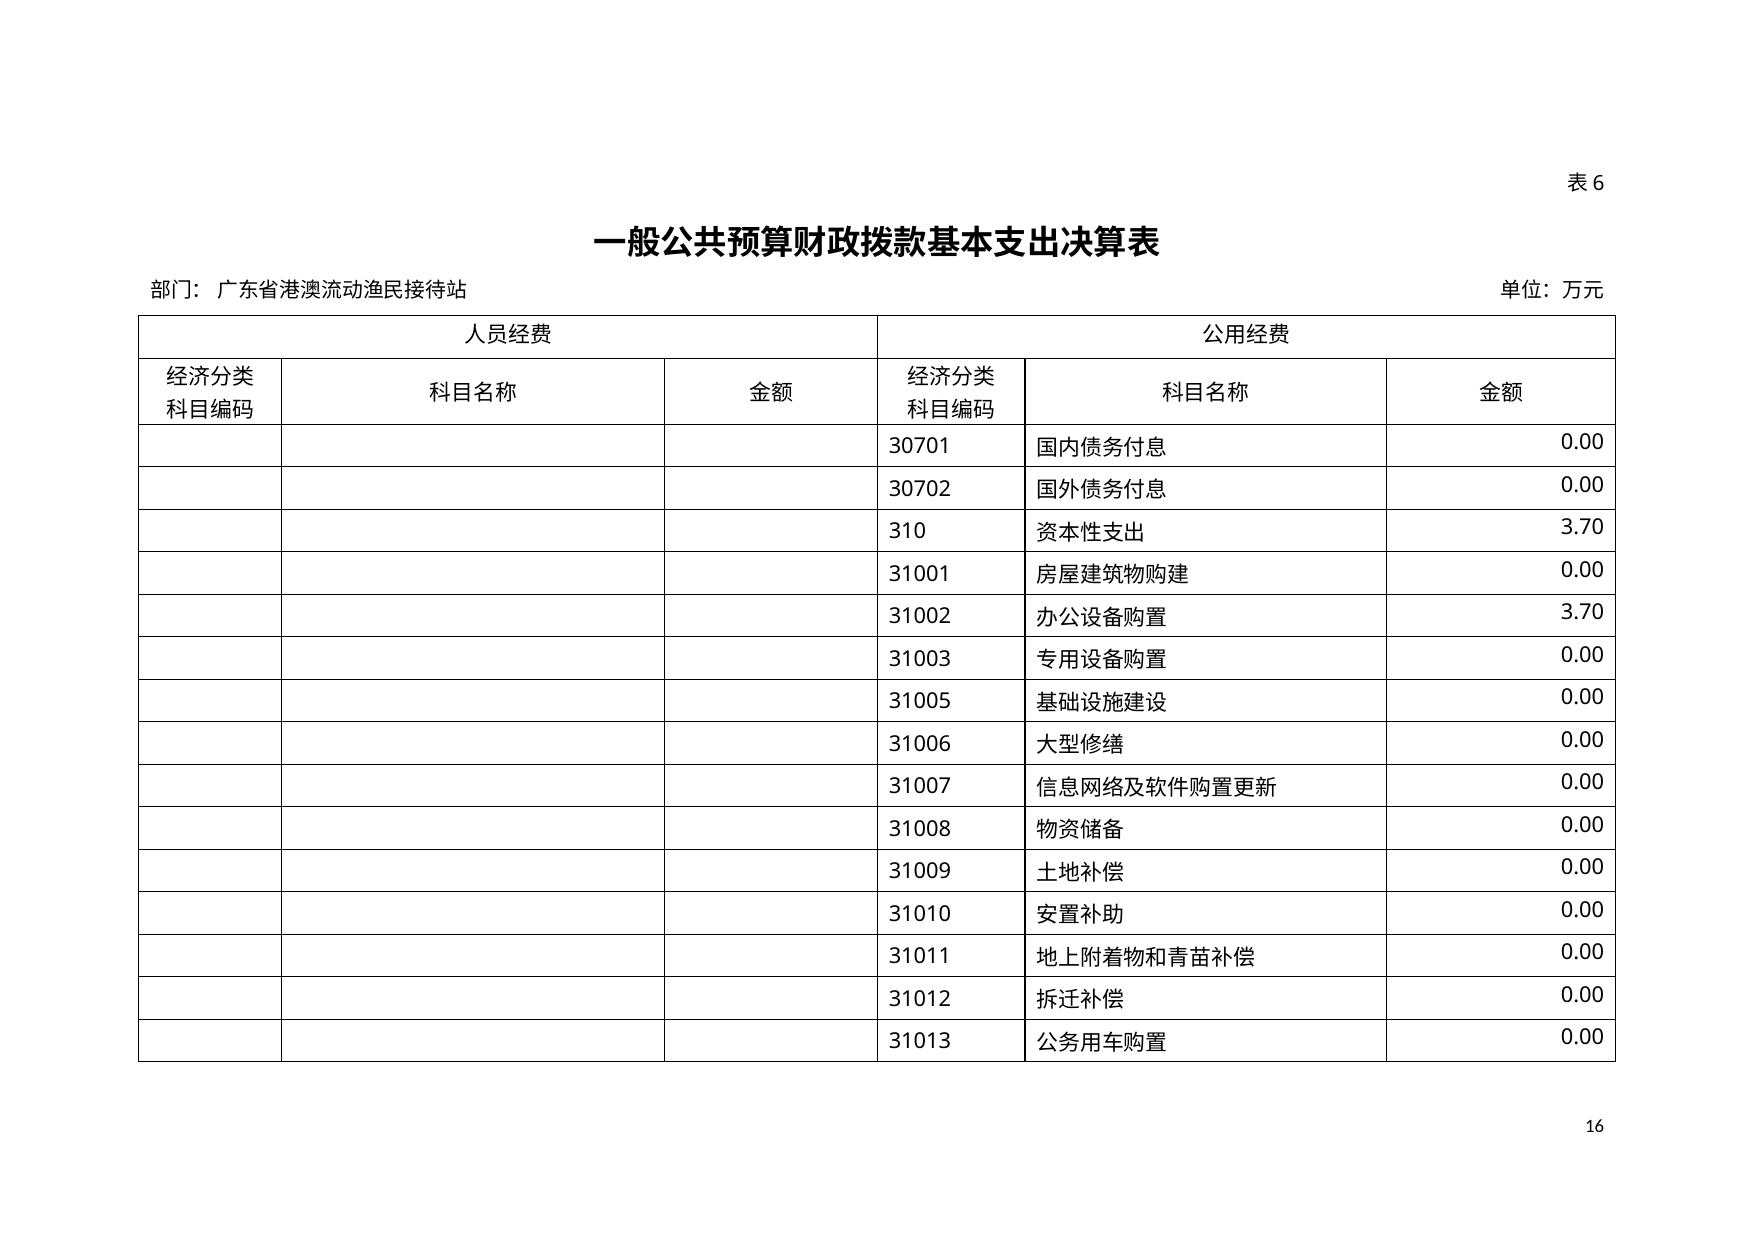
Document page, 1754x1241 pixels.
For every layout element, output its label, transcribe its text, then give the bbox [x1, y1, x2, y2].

table_cell [139, 510, 281, 551]
table_cell 31002 [878, 595, 1024, 636]
table_cell [282, 425, 664, 466]
table_cell 土地补偿 [1026, 850, 1386, 891]
table_cell 信息网络及软件购置更新 [1026, 765, 1386, 806]
table_cell 31011 [878, 935, 1024, 976]
table_cell 地上附着物和青苗补偿 [1026, 935, 1386, 976]
table_cell 0.00 [1387, 892, 1615, 934]
table_cell [282, 467, 664, 509]
table_cell 公用经费 [878, 316, 1615, 358]
table_cell 物资储备 [1026, 807, 1386, 849]
table_cell 基础设施建设 [1026, 680, 1386, 721]
table_cell 0.00 [1387, 977, 1615, 1019]
table_cell 31012 [878, 977, 1024, 1019]
table_cell 30702 [878, 467, 1024, 509]
table_cell [282, 850, 664, 891]
table_cell [139, 425, 281, 466]
table_cell [282, 637, 664, 679]
table_cell 0.00 [1387, 637, 1615, 679]
table_cell 30701 [878, 425, 1024, 466]
table_cell [139, 977, 281, 1019]
table_cell [665, 552, 877, 594]
table_cell [139, 807, 281, 849]
table_cell [282, 510, 664, 551]
table_cell 0.00 [1387, 722, 1615, 764]
table_cell [665, 977, 877, 1019]
table_cell [282, 552, 664, 594]
table_cell [282, 977, 664, 1019]
table_cell [665, 425, 877, 466]
table_cell [139, 935, 281, 976]
table_cell 31001 [878, 552, 1024, 594]
table_header 表6 [139, 165, 1615, 208]
table_cell [139, 637, 281, 679]
table_cell [282, 807, 664, 849]
table_cell [139, 765, 281, 806]
table_cell 人员经费 [139, 316, 877, 358]
table_cell [665, 1020, 877, 1061]
table_cell [139, 1020, 281, 1061]
table_cell 0.00 [1387, 850, 1615, 891]
table_cell 拆迁补偿 [1026, 977, 1386, 1019]
table_cell 科目名称 [1026, 359, 1386, 424]
table_cell [282, 765, 664, 806]
table_cell 31007 [878, 765, 1024, 806]
table_cell [665, 680, 877, 721]
table_cell 0.00 [1387, 425, 1615, 466]
table_cell [139, 850, 281, 891]
table_cell [665, 510, 877, 551]
table_cell 31013 [878, 1020, 1024, 1061]
table_cell 安置补助 [1026, 892, 1386, 934]
table_cell 经济分类 科目编码 [878, 359, 1024, 424]
table_cell [139, 595, 281, 636]
table_cell [139, 552, 281, 594]
table_cell 房屋建筑物购建 [1026, 552, 1386, 594]
table_cell 金额 [1387, 359, 1615, 424]
table_cell [282, 892, 664, 934]
table_cell 0.00 [1387, 680, 1615, 721]
table_cell 0.00 [1387, 807, 1615, 849]
table_cell 单位：万元 [1386, 273, 1615, 315]
table_cell 大型修缮 [1026, 722, 1386, 764]
table_cell 国外债务付息 [1026, 467, 1386, 509]
table_cell [665, 595, 877, 636]
table_cell 一般公共预算财政拨款基本支出决算表 [139, 208, 1615, 273]
table_cell [282, 1020, 664, 1061]
table_cell [139, 680, 281, 721]
table_cell [282, 595, 664, 636]
table_cell 专用设备购置 [1026, 637, 1386, 679]
table_cell 办公设备购置 [1026, 595, 1386, 636]
table_cell 0.00 [1387, 467, 1615, 509]
table_cell 31010 [878, 892, 1024, 934]
table_cell [139, 467, 281, 509]
table_cell 310 [878, 510, 1024, 551]
table_cell 0.00 [1387, 552, 1615, 594]
table_cell 3.70 [1387, 595, 1615, 636]
table_cell 部门： 广东省港澳流动渔民接待站 [139, 273, 1386, 315]
table_cell [665, 467, 877, 509]
table_cell 31003 [878, 637, 1024, 679]
table_cell 公务用车购置 [1026, 1020, 1386, 1061]
table_cell [139, 892, 281, 934]
table_cell [665, 807, 877, 849]
table_cell [139, 722, 281, 764]
table_cell 31008 [878, 807, 1024, 849]
table_cell 31006 [878, 722, 1024, 764]
table_cell 0.00 [1387, 765, 1615, 806]
table_cell [665, 935, 877, 976]
table_cell 0.00 [1387, 935, 1615, 976]
table_cell 科目名称 [282, 359, 664, 424]
table_cell 资本性支出 [1026, 510, 1386, 551]
table_cell [665, 765, 877, 806]
table_cell [665, 850, 877, 891]
table_cell [282, 935, 664, 976]
table_cell 国内债务付息 [1026, 425, 1386, 466]
table_cell 31009 [878, 850, 1024, 891]
table_cell 0.00 [1387, 1020, 1615, 1061]
table_cell 3.70 [1387, 510, 1615, 551]
table_cell [282, 680, 664, 721]
table_cell 金额 [665, 359, 877, 424]
table_cell 31005 [878, 680, 1024, 721]
table_cell 经济分类 科目编码 [139, 359, 281, 424]
table_cell [282, 722, 664, 764]
table_cell [665, 637, 877, 679]
table_cell [665, 722, 877, 764]
table_cell [665, 892, 877, 934]
